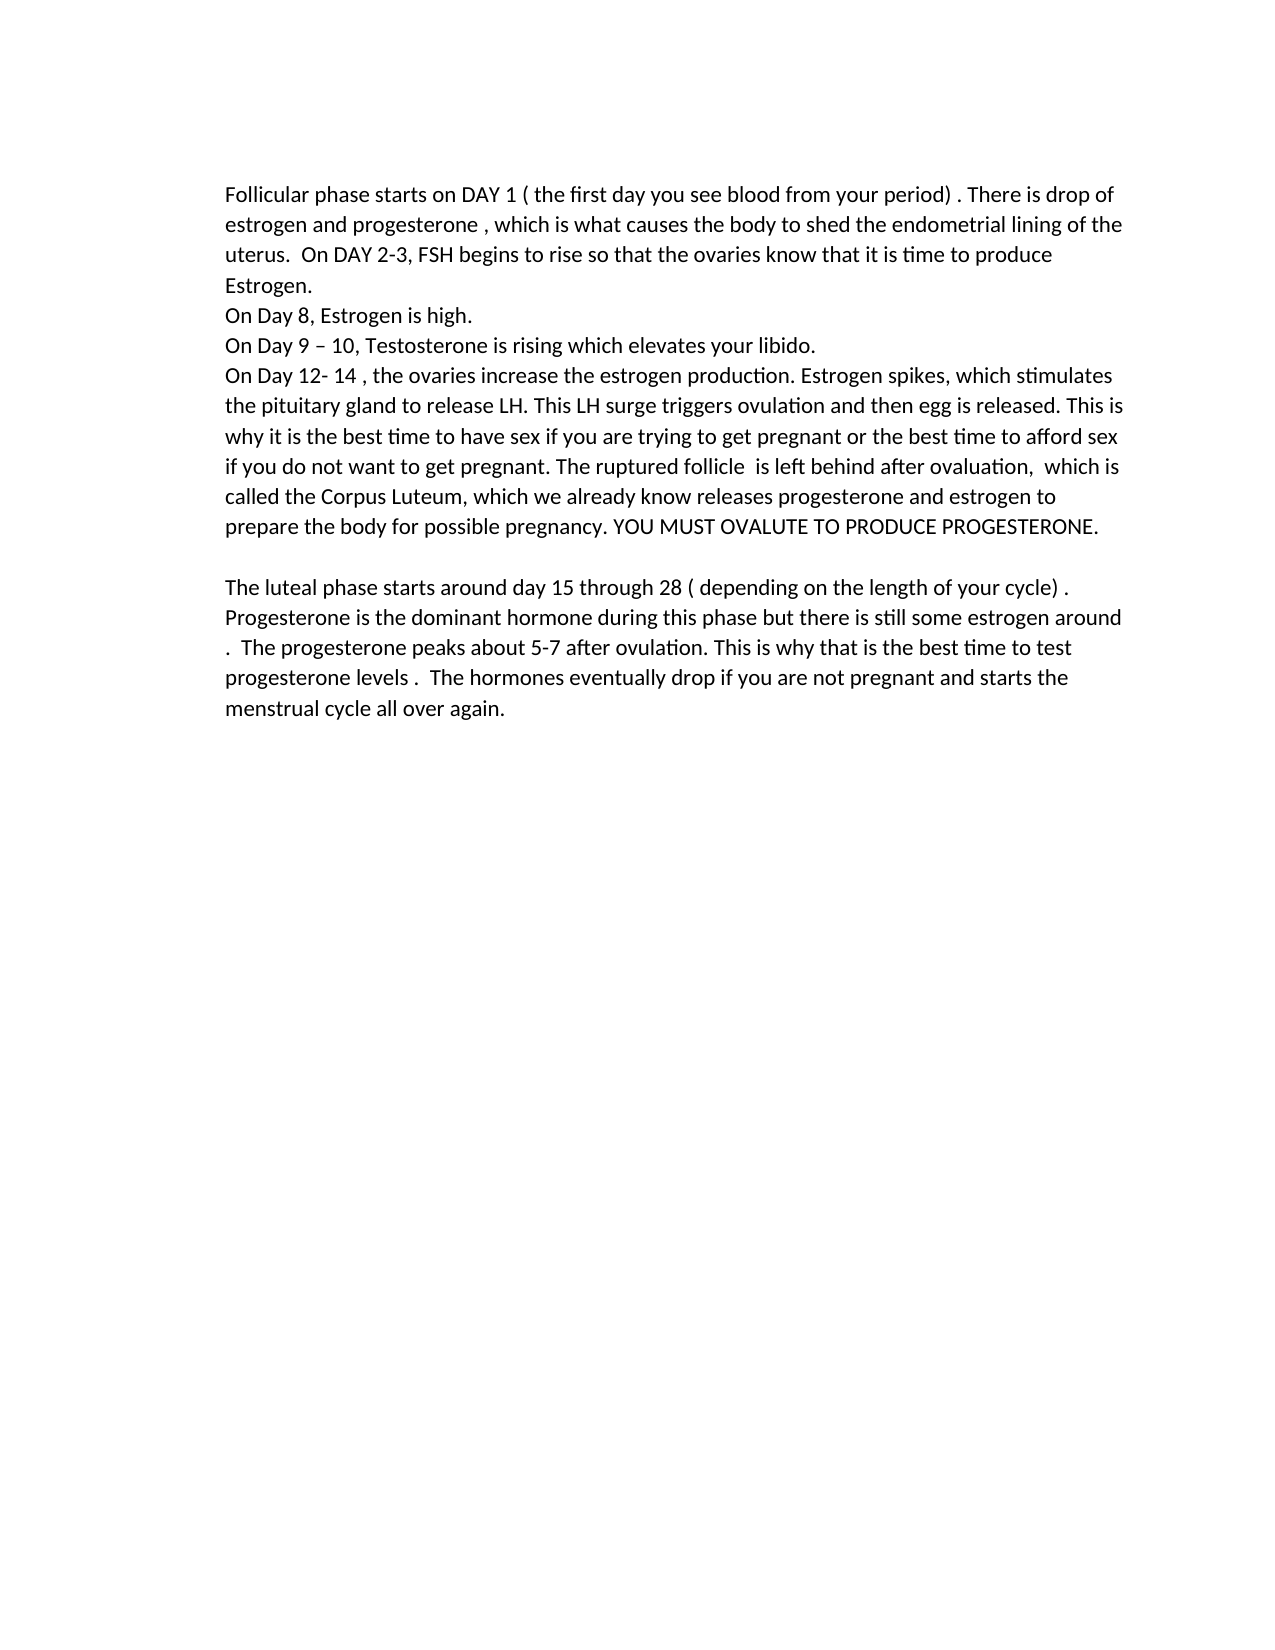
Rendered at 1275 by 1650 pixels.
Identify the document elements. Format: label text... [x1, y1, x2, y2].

list The luteal phase starts around day 15 through 28 ( depending on the length of your cycle) . Progesterone is the dominant hormone during this phase but there is still some estrogen around . The progesterone peaks about 5-7 after ovulation. This is why that is the best time to test progesterone levels . The hormones eventually drop if you are not pregnant and starts the menstrual cycle all over again. [225, 573, 1125, 722]
list Follicular phase starts on DAY 1 ( the first day you see blood from your period) . There is drop of estrogen and progesterone , which is what causes the body to shed the endometrial lining of the uterus. On DAY 2-3, FSH begins to rise so that the ovaries know that it is time to produce Estrogen. [225, 180, 1125, 299]
list On Day 12- 14 , the ovaries increase the estrogen production. Estrogen spikes, which stimulates the pituitary gland to release LH. This LH surge triggers ovulation and then egg is released. This is why it is the best time to have sex if you are trying to get pregnant or the best time to afford sex if you do not want to get pregnant. The ruptured follicle is left behind after ovaluation, which is called the Corpus Luteum, which we already know releases progesterone and estrogen to prepare the body for possible pregnancy. YOU MUST OVALUTE TO PRODUCE PROGESTERONE. [225, 361, 1125, 541]
list On Day 8, Estrogen is high. [225, 301, 1125, 329]
list On Day 9 – 10, Testosterone is rising which elevates your libido. [225, 331, 1125, 359]
